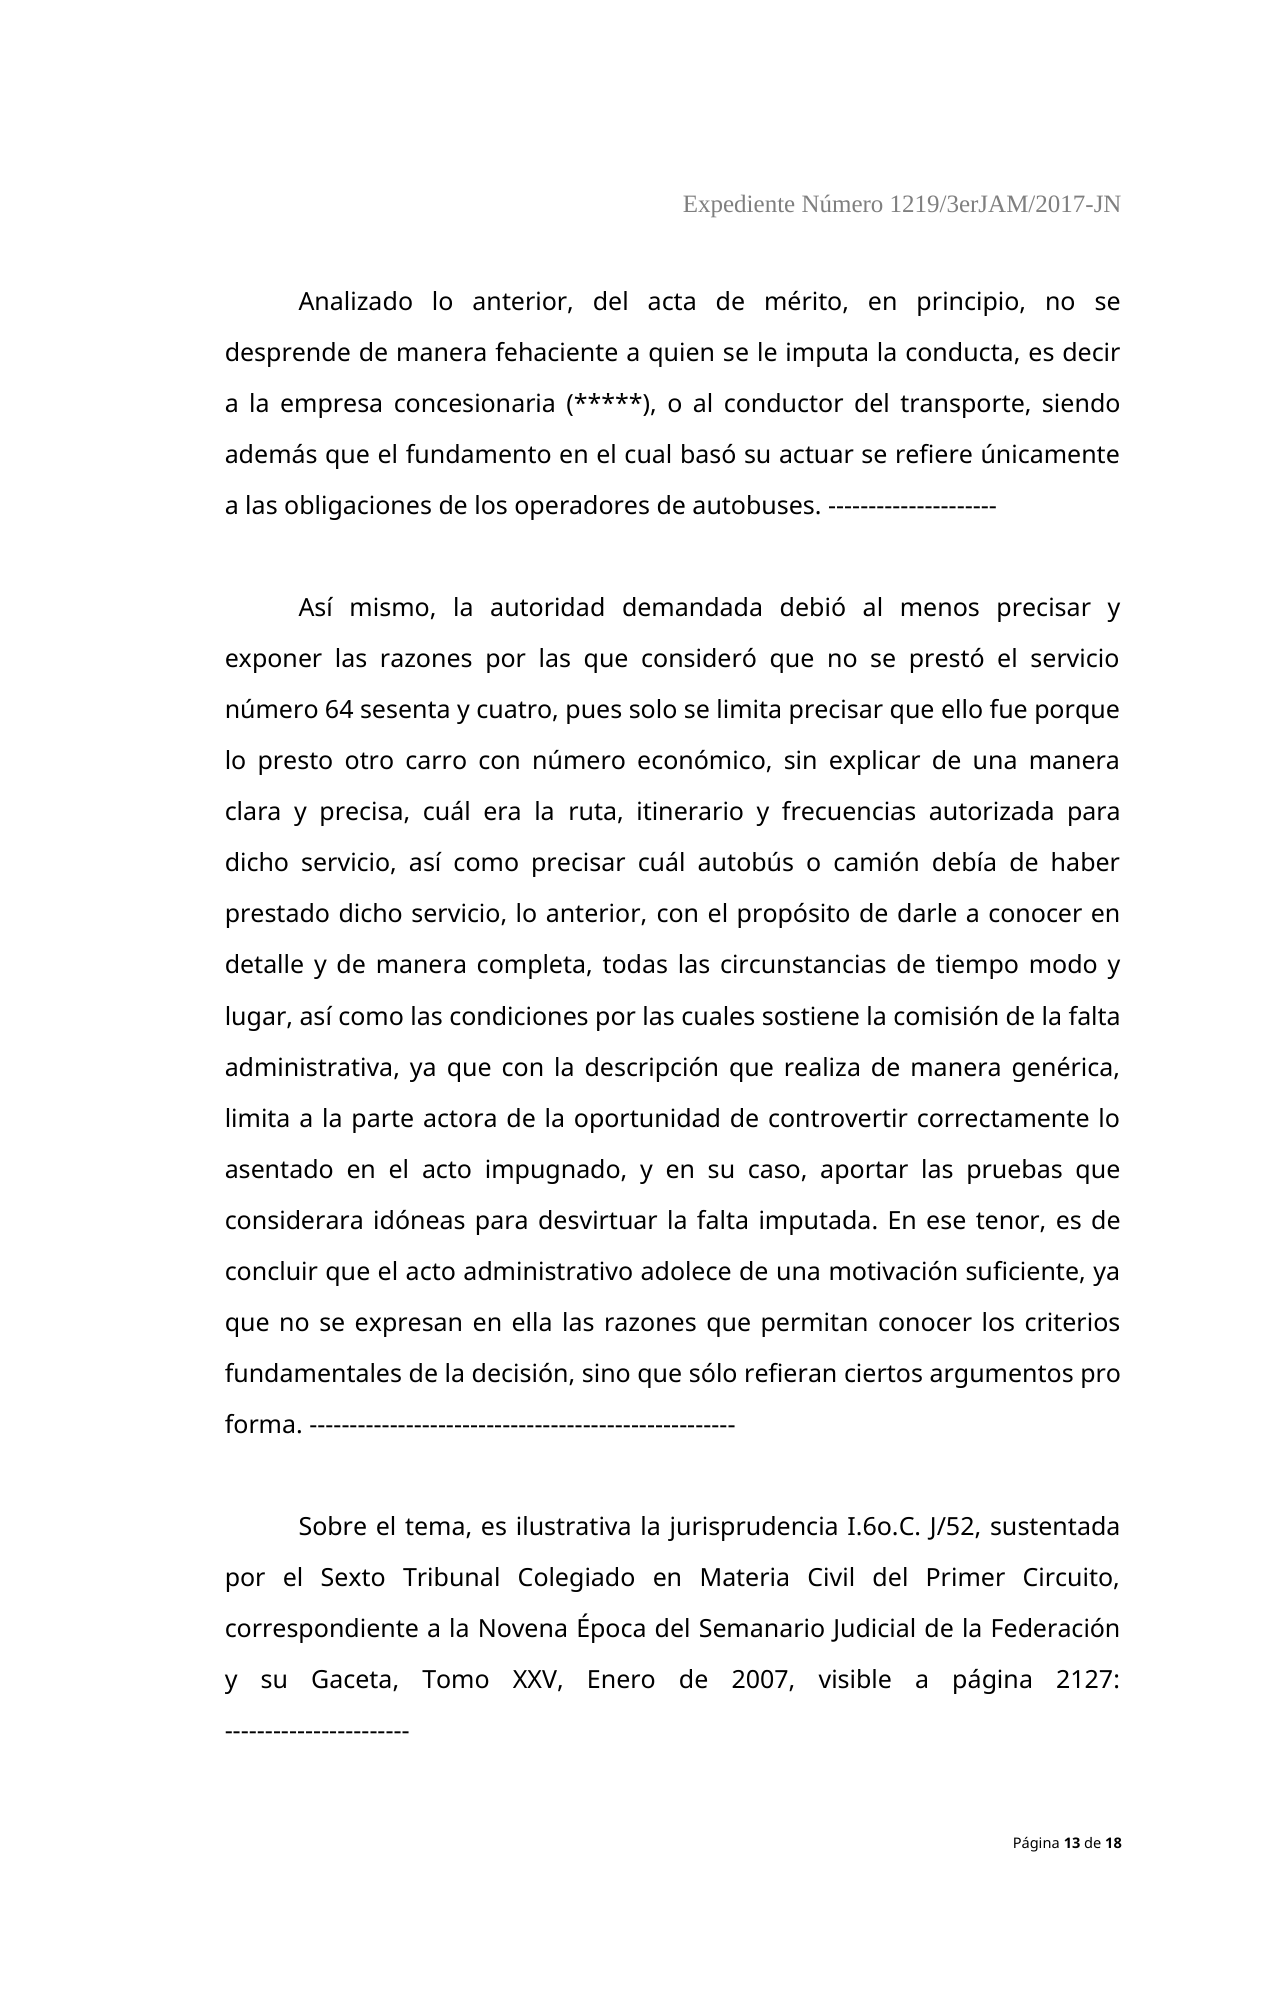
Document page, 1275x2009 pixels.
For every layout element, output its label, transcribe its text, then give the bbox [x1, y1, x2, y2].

text Sobre el tema, es ilustrativa la jurisprudencia I.6o.C. J/52, sustentada por el Sexto Tribunal Colegiado en Materia Civil del Primer Circuito, correspondiente a la Novena Época del Semanario Judicial de la Federación y su Gaceta, Tomo XXV, Enero de 2007, visible a página 2127: ----------------------- [224, 1508, 1121, 1747]
text Analizado lo anterior, del acta de mérito, en principio, no se desprende de manera fehaciente a quien se le imputa la conducta, es decir a la empresa concesionaria (*****), o al conductor del transporte, siendo además que el fundamento en el cual basó su actuar se refiere únicamente a las obligaciones de los operadores de autobuses. --------------------- [224, 283, 1121, 522]
text Así mismo, la autoridad demandada debió al menos precisar y exponer las razones por las que consideró que no se prestó el servicio número 64 sesenta y cuatro, pues solo se limita precisar que ello fue porque lo presto otro carro con número económico, sin explicar de una manera clara y precisa, cuál era la ruta, itinerario y frecuencias autorizada para dicho servicio, así como precisar cuál autobús o camión debía de haber prestado dicho servicio, lo anterior, con el propósito de darle a conocer en detalle y de manera completa, todas las circunstancias de tiempo modo y lugar, así como las condiciones por las cuales sostiene la comisión de la falta administrativa, ya que con la descripción que realiza de manera genérica, limita a la parte actora de la oportunidad de controvertir correctamente lo asentado en el acto impugnado, y en su caso, aportar las pruebas que considerara idóneas para desvirtuar la falta imputada. En ese tenor, es de concluir que el acto administrativo adolece de una motivación suficiente, ya que no se expresan en ella las razones que permitan conocer los criterios fundamentales de la decisión, sino que sólo refieran ciertos argumentos pro forma. ----------------------------------------------------- [224, 590, 1121, 1441]
